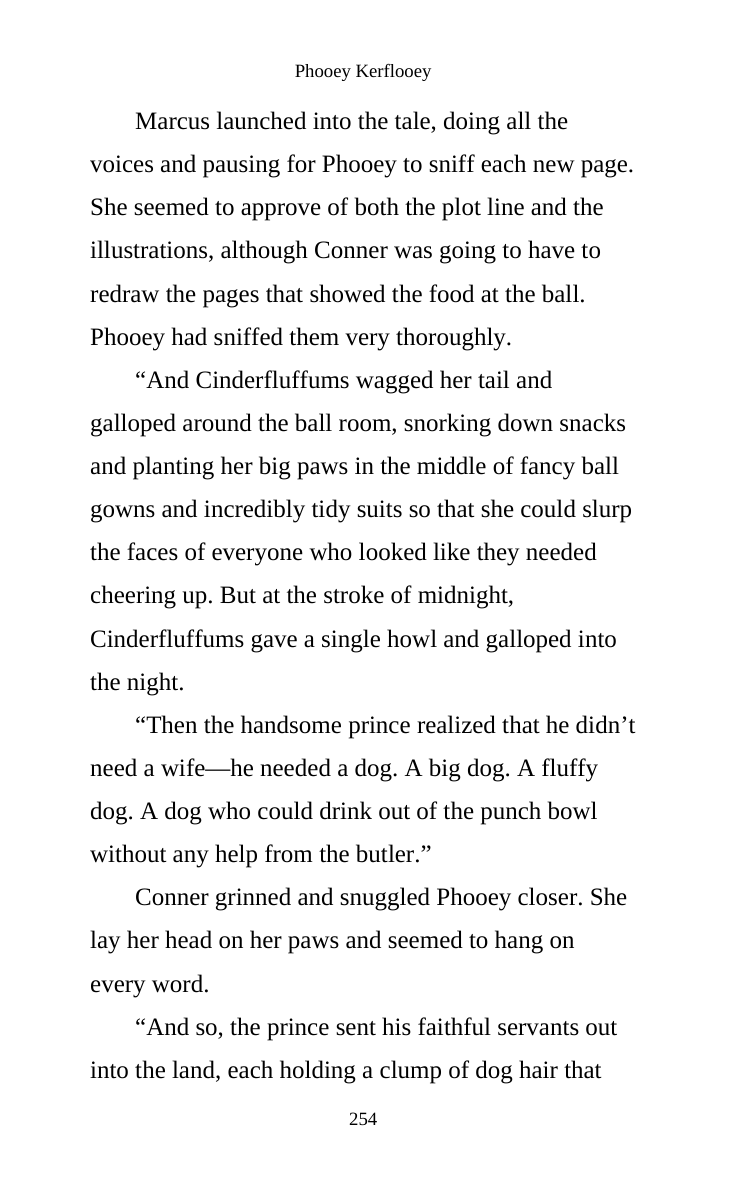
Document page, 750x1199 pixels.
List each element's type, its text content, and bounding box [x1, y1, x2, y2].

text “Then the handsome prince realized that he didn’t need a wife—he needed a dog. A big dog. A fluffy dog. A dog who could drink out of the punch bowl without any help from the butler.” [90, 710, 636, 868]
text “And Cinderfluffums wagged her tail and galloped around the ball room, snorking down snacks and planting her big paws in the middle of fancy ball gowns and incredibly tidy suits so that she could slurp the faces of everyone who looked like they needed cheering up. But at the stroke of midnight, Cinderfluffums gave a single howl and galloped into the night. [90, 365, 636, 696]
text Marcus launched into the tale, doing all the voices and pausing for Phooey to sniff each new page. She seemed to approve of both the plot line and the illustrations, although Conner was going to have to redraw the pages that showed the food at the ball. Phooey had sniffed them very thoroughly. [90, 106, 636, 351]
text Conner grinned and snuggled Phooey closer. She lay her head on her paws and seemed to hang on every word. [90, 882, 636, 997]
